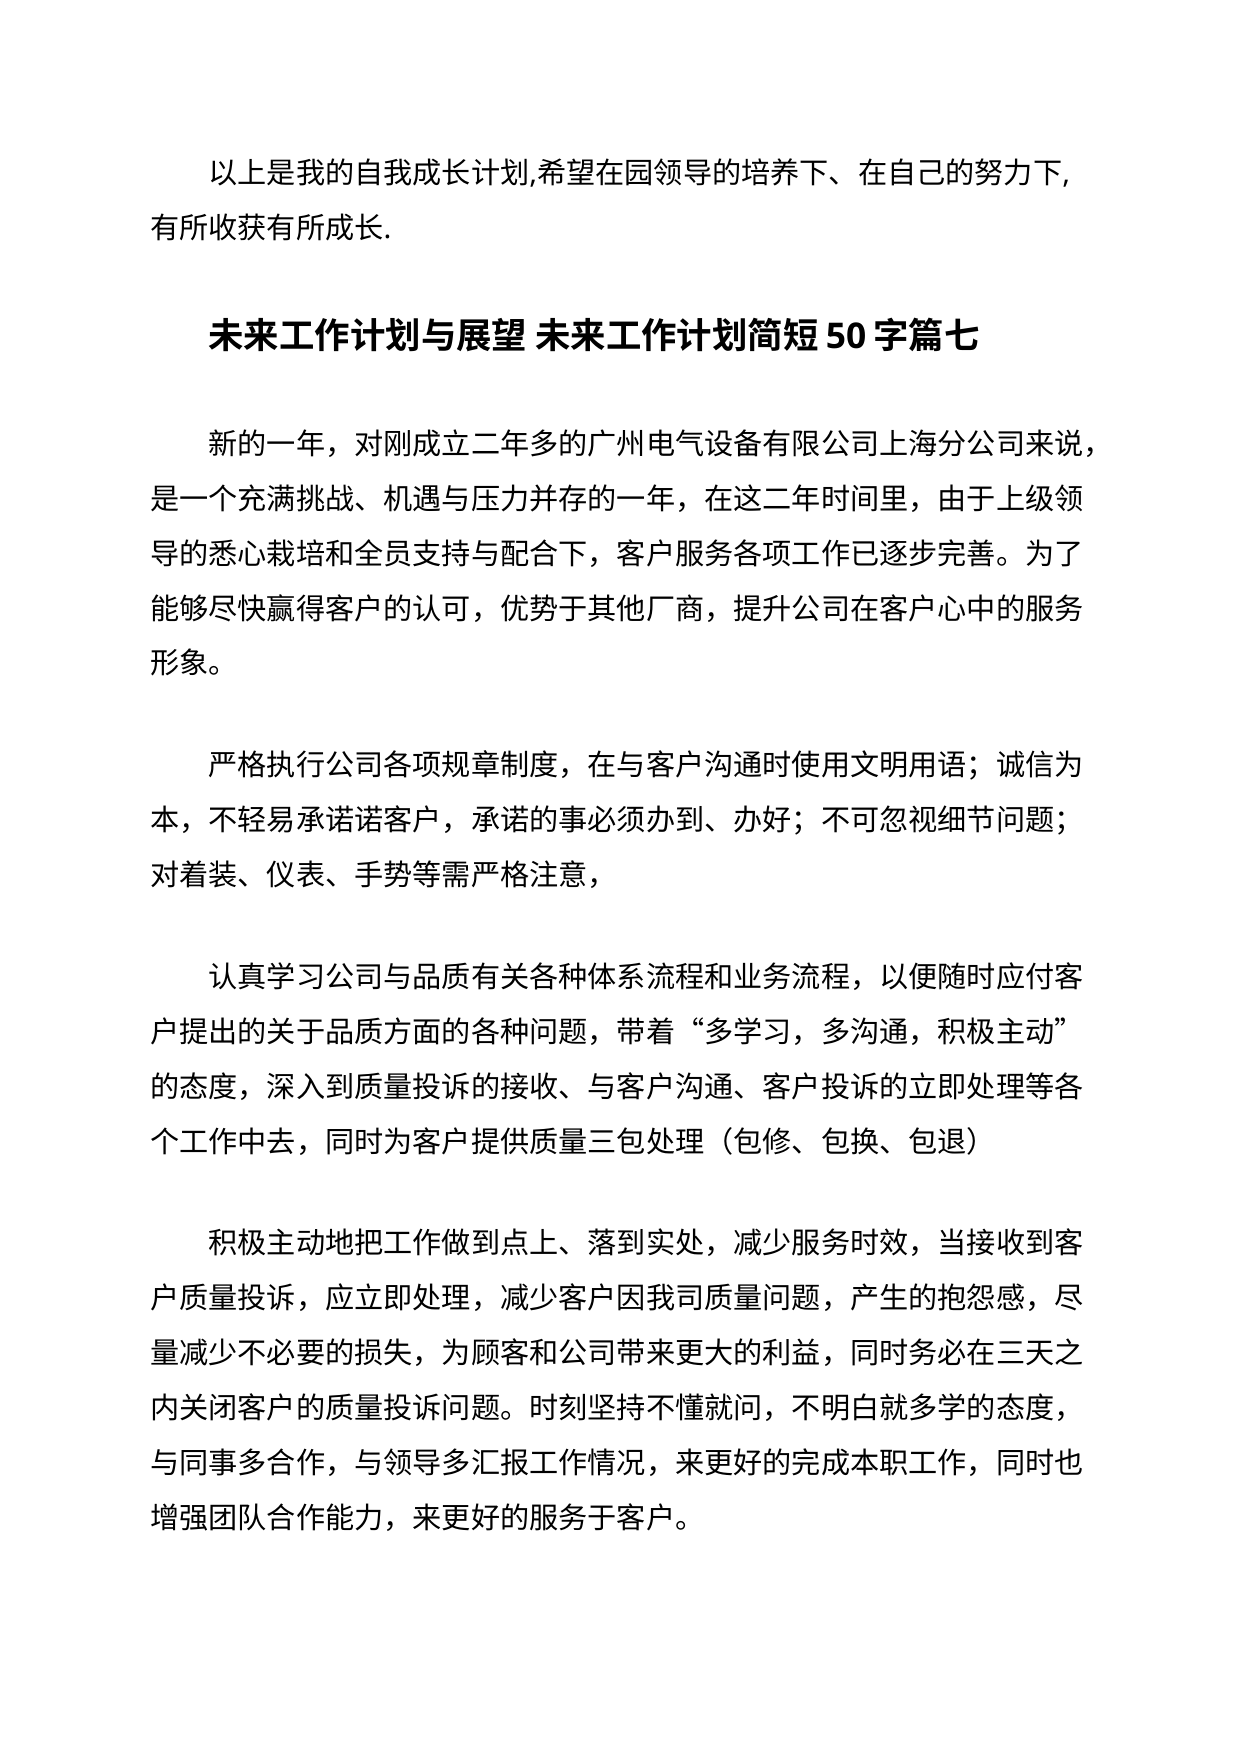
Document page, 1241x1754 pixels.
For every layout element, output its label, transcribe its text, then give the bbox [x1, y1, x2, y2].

text 严格执行公司各项规章制度，在与客户沟通时使用文明用语；诚信为本，不轻易承诺诺客户，承诺的事必须办到、办好；不可忽视细节问题；对着装、仪表、手势等需严格注意， [150, 742, 1090, 894]
text 积极主动地把工作做到点上、落到实处，减少服务时效，当接收到客户质量投诉，应立即处理，减少客户因我司质量问题，产生的抱怨感，尽量减少不必要的损失，为顾客和公司带来更大的利益，同时务必在三天之内关闭客户的质量投诉问题。时刻坚持不懂就问，不明白就多学的态度，与同事多合作，与领导多汇报工作情况，来更好的完成本职工作，同时也增强团队合作能力，来更好的服务于客户。 [150, 1220, 1090, 1537]
text 未来工作计划与展望 未来工作计划简短50字篇七 [150, 307, 1090, 358]
text 新的一年，对刚成立二年多的广州电气设备有限公司上海分公司来说，是一个充满挑战、机遇与压力并存的一年，在这二年时间里，由于上级领导的悉心栽培和全员支持与配合下，客户服务各项工作已逐步完善。为了能够尽快赢得客户的认可，优势于其他厂商，提升公司在客户心中的服务形象。 [150, 421, 1090, 682]
text 以上是我的自我成长计划,希望在园领导的培养下、在自己的努力下,有所收获有所成长. [150, 150, 1090, 247]
text 认真学习公司与品质有关各种体系流程和业务流程，以便随时应付客户提出的关于品质方面的各种问题，带着“多学习，多沟通，积极主动”的态度，深入到质量投诉的接收、与客户沟通、客户投诉的立即处理等各个工作中去，同时为客户提供质量三包处理（包修、包换、包退） [150, 953, 1090, 1160]
